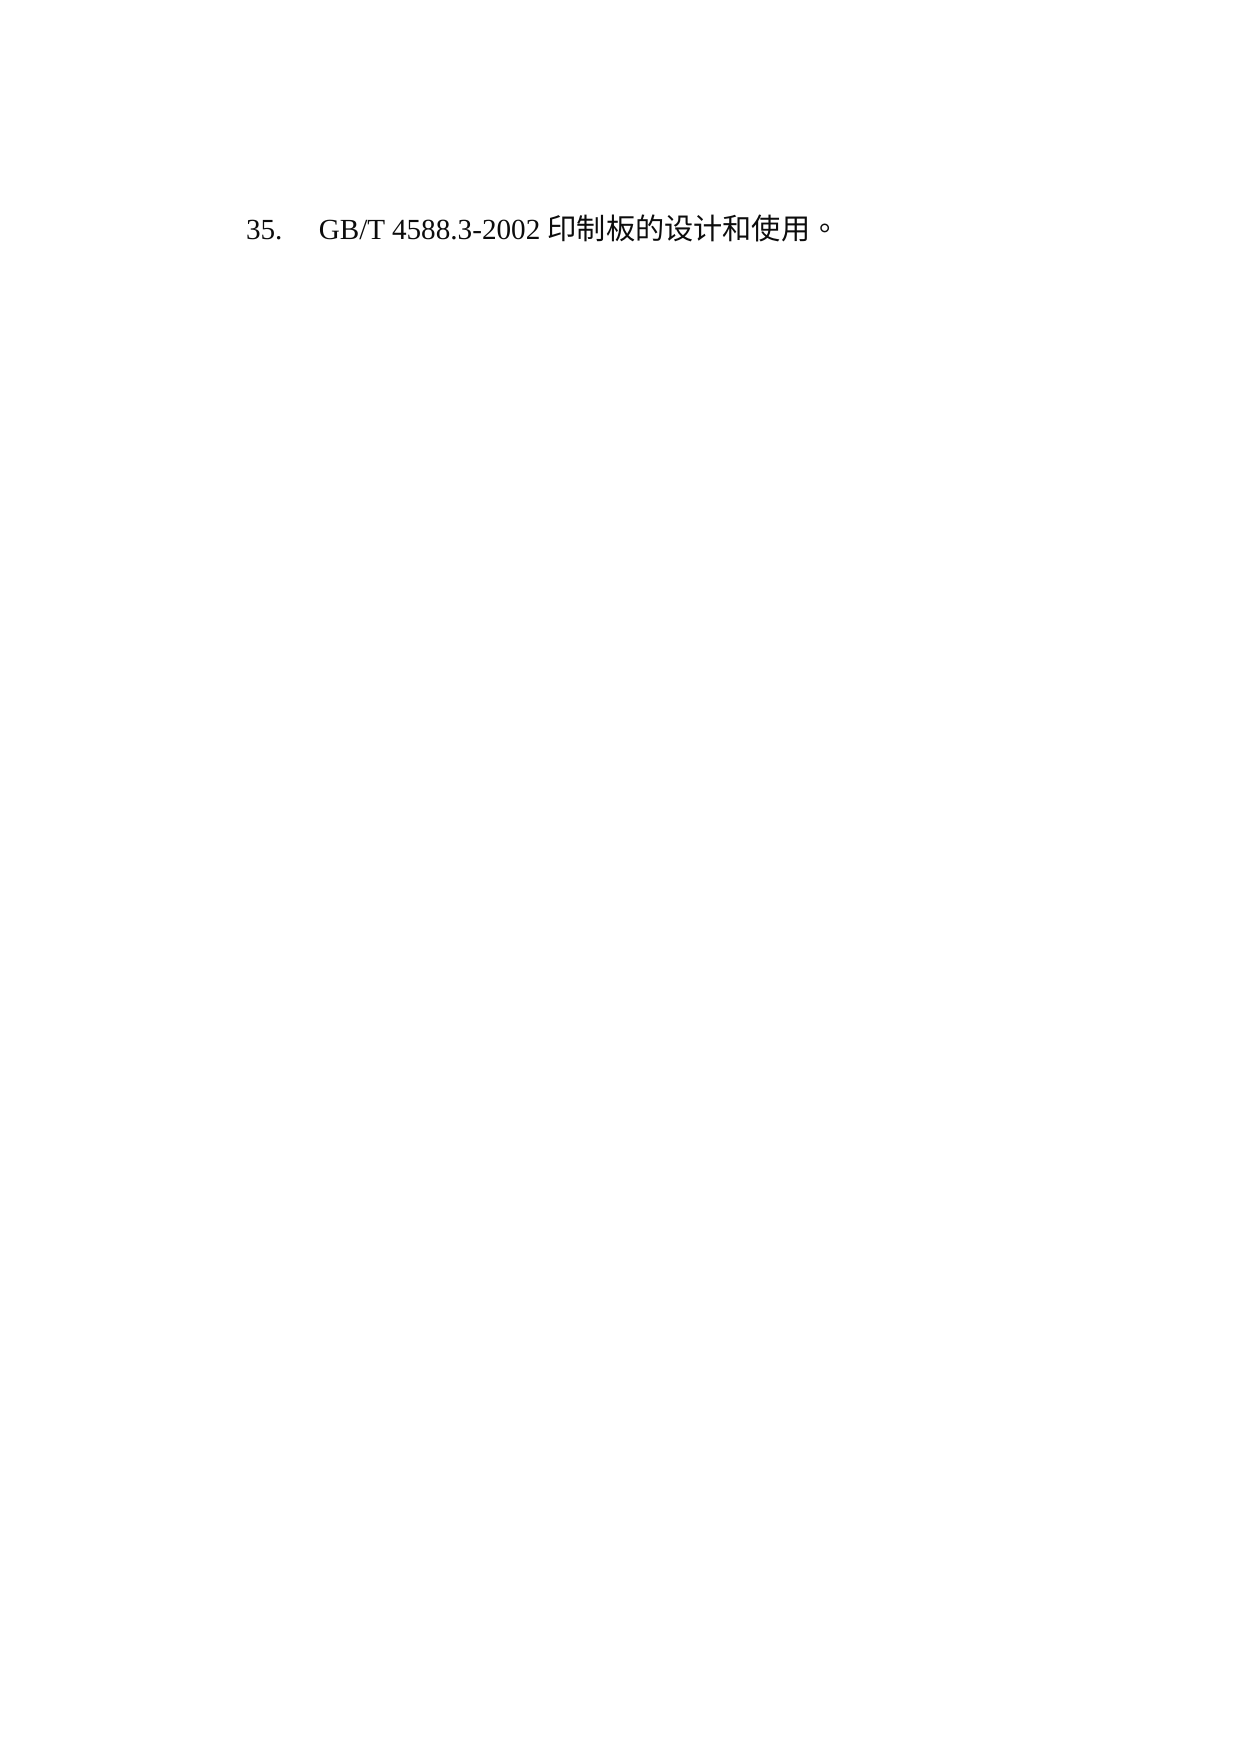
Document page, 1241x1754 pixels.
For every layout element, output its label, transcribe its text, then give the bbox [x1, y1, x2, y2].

list GB/T 4588.3-2002 印制板的设计和使用。 [187, 194, 1053, 259]
